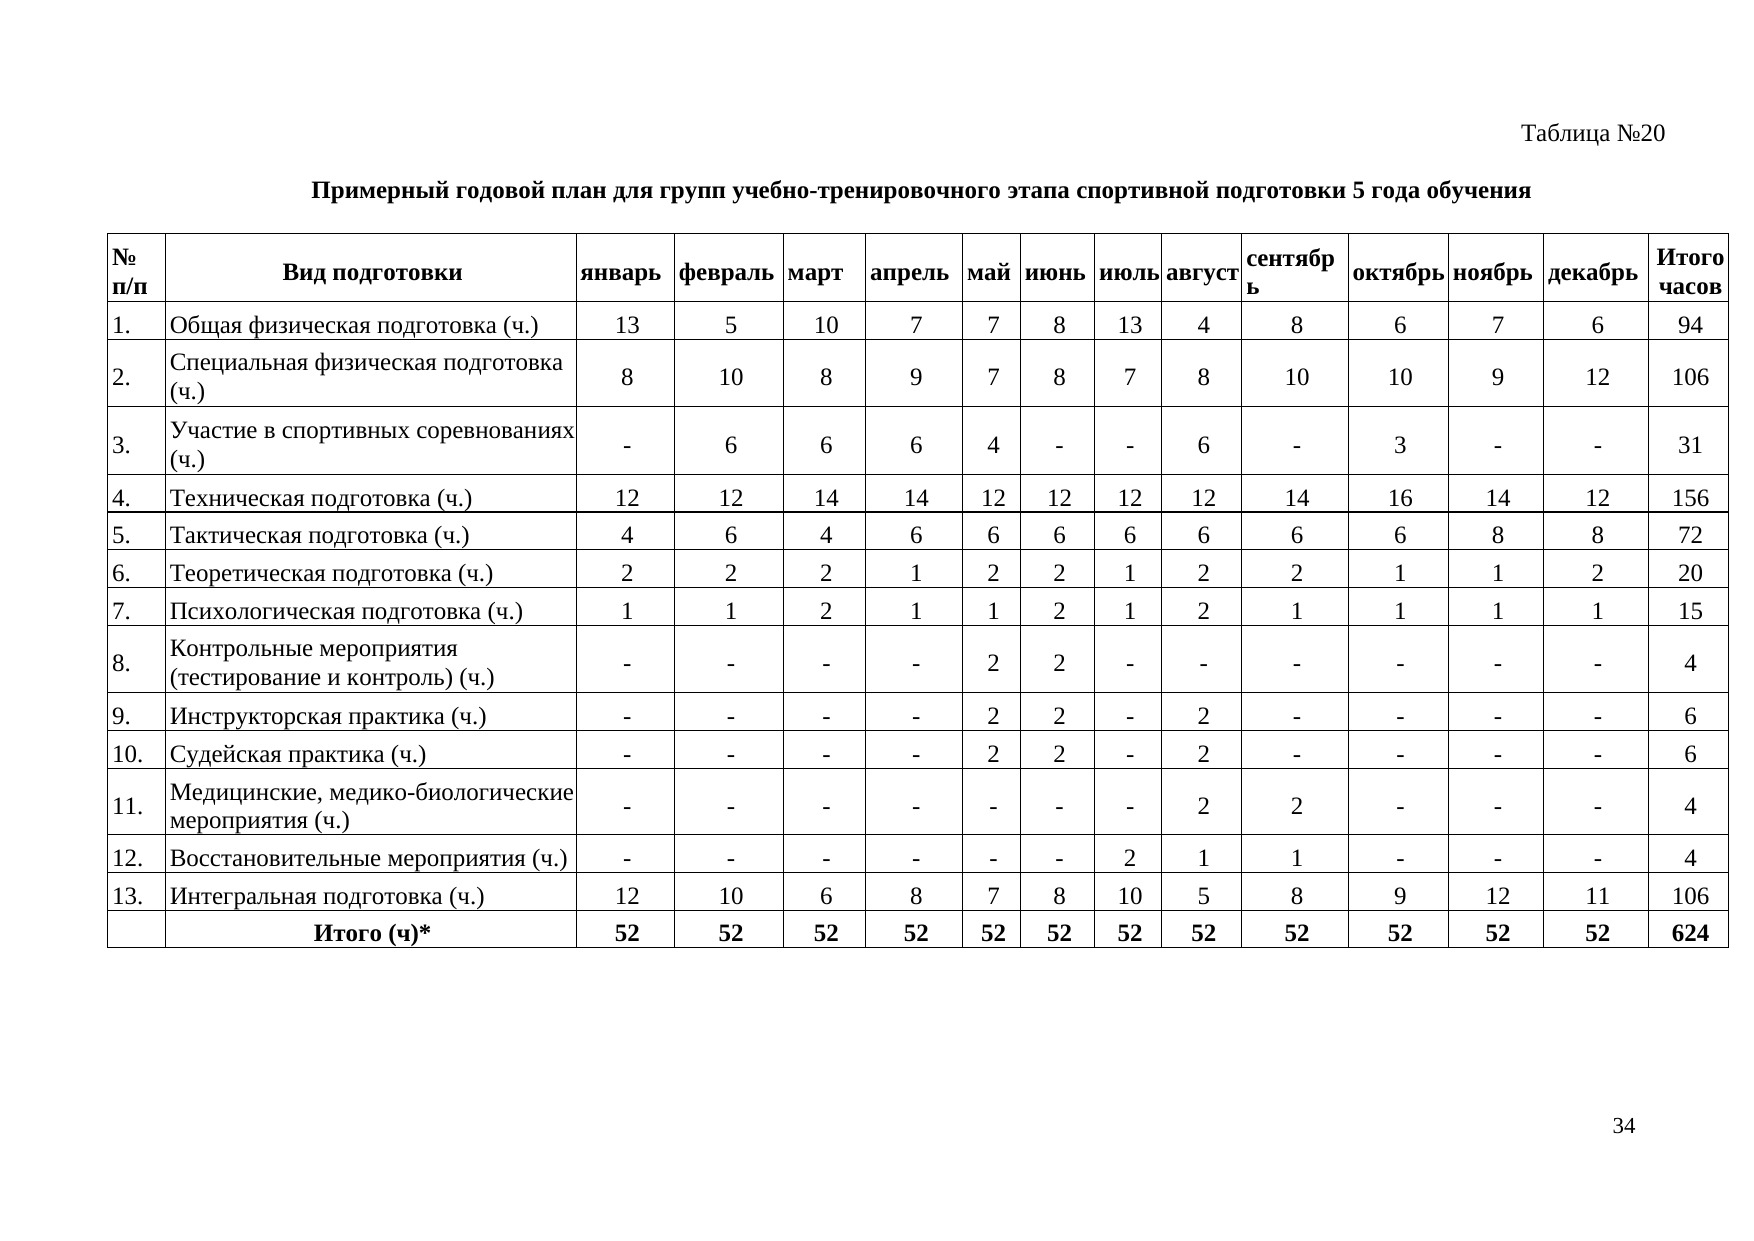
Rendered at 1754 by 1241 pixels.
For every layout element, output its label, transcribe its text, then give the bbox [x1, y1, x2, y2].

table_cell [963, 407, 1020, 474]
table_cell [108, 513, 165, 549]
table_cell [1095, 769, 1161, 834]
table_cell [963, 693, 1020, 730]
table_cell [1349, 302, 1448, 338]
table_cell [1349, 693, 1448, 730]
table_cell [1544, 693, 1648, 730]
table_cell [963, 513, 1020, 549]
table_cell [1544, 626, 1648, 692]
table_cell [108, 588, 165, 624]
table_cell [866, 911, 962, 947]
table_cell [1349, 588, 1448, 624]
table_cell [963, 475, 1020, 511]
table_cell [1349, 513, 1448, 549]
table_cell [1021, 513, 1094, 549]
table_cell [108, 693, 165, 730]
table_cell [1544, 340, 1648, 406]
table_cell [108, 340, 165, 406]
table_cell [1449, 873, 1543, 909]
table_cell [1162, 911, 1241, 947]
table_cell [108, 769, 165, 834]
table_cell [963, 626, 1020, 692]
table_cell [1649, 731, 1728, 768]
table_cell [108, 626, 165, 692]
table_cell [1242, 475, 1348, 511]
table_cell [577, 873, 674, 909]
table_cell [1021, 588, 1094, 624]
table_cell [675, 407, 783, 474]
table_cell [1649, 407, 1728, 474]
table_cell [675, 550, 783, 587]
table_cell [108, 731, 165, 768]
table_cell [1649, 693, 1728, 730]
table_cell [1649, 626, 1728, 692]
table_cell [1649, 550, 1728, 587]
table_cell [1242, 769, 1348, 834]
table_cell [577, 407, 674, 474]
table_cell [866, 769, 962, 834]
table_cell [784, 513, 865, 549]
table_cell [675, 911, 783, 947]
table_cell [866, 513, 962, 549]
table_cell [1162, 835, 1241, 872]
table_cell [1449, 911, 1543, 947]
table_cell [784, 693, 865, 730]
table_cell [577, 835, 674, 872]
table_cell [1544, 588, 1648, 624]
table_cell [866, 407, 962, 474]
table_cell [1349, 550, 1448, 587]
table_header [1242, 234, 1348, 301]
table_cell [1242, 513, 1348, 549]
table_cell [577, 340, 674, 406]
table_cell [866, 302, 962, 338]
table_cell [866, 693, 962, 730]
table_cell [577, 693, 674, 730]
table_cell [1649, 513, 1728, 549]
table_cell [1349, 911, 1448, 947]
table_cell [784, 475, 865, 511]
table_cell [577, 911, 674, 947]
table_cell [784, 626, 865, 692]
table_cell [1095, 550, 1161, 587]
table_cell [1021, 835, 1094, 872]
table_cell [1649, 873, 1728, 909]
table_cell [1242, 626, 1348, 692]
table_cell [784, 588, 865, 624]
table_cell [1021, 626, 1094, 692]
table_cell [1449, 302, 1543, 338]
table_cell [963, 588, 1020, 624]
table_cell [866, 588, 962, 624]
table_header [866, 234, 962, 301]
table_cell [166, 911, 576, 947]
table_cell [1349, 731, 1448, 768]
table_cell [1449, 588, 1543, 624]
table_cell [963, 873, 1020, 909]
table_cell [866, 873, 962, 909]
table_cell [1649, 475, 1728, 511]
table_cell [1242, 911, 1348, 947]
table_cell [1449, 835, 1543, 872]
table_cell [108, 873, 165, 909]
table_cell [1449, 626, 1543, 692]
text Таблица №20 [177, 118, 1665, 147]
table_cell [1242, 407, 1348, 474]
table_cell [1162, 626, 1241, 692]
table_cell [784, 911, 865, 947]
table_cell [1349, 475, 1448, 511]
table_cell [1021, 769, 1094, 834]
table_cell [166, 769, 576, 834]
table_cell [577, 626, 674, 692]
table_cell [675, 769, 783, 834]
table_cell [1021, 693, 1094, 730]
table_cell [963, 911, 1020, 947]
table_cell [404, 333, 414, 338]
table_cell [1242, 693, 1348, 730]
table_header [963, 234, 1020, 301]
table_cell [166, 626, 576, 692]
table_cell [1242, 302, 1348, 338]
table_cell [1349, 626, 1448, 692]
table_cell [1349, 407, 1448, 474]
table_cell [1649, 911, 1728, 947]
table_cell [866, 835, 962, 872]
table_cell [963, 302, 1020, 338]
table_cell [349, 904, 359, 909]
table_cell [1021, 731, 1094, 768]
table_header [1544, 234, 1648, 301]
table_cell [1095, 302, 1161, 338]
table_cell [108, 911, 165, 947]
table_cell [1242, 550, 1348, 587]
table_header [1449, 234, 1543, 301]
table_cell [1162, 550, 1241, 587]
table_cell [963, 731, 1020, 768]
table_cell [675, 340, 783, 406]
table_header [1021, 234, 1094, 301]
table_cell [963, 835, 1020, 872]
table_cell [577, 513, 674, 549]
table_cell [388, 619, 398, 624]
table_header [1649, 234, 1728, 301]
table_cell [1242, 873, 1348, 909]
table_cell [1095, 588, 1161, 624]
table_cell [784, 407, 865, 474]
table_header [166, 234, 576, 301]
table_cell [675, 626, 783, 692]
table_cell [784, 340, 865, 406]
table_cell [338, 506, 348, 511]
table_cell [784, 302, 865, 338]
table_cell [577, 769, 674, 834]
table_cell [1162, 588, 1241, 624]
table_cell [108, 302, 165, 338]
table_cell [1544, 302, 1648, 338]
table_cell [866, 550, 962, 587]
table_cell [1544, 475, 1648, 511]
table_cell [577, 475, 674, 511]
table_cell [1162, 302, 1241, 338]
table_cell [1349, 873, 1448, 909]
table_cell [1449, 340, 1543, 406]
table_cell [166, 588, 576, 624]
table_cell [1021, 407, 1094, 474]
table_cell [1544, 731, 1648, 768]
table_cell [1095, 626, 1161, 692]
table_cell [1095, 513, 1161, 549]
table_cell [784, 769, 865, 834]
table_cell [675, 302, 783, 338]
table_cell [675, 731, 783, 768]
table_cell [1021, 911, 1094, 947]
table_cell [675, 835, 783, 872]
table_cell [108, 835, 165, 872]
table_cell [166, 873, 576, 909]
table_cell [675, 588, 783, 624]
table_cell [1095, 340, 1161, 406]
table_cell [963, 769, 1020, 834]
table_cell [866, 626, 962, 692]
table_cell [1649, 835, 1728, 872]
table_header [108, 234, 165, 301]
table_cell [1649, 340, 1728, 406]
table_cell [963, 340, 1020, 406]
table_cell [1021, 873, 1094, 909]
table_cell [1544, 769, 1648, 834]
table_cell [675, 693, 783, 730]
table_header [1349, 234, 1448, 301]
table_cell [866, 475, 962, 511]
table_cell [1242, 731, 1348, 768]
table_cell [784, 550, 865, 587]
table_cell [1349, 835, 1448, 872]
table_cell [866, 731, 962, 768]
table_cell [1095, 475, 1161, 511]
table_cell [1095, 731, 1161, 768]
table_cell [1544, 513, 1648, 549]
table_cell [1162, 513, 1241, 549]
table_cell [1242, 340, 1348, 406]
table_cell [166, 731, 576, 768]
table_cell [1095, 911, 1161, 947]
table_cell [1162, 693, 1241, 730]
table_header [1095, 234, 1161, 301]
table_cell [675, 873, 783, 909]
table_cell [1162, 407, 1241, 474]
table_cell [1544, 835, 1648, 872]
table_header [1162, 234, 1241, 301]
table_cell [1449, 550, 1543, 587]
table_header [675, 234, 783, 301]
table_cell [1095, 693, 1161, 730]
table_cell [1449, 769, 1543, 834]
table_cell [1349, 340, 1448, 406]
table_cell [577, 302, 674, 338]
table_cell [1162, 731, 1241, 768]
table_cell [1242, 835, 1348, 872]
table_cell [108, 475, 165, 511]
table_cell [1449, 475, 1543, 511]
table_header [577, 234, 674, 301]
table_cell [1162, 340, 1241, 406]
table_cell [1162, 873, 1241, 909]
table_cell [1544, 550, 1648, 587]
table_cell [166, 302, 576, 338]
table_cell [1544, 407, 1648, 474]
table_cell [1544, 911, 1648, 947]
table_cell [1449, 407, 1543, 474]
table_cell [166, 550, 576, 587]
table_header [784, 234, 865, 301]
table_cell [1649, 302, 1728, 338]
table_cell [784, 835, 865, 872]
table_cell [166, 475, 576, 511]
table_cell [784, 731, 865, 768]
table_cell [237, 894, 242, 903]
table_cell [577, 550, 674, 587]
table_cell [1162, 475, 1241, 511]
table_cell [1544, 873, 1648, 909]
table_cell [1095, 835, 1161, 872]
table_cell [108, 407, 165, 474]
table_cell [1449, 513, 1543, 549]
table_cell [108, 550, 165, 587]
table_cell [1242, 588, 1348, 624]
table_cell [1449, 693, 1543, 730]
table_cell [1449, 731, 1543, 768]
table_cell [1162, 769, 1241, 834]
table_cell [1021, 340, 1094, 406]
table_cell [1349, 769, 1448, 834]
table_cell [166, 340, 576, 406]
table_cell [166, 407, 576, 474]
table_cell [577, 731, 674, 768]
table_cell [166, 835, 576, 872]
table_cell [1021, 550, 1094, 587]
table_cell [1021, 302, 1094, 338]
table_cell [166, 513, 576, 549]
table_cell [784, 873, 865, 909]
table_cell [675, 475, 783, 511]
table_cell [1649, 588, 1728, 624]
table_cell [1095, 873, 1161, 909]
subtitle Примерный годовой план для групп учебно-тренировочного этапа спортивной подготовки 5 года обучения [177, 176, 1665, 204]
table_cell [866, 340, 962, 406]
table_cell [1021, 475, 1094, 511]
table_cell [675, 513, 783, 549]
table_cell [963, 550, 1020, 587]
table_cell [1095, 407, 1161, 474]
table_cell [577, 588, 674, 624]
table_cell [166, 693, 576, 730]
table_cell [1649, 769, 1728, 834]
